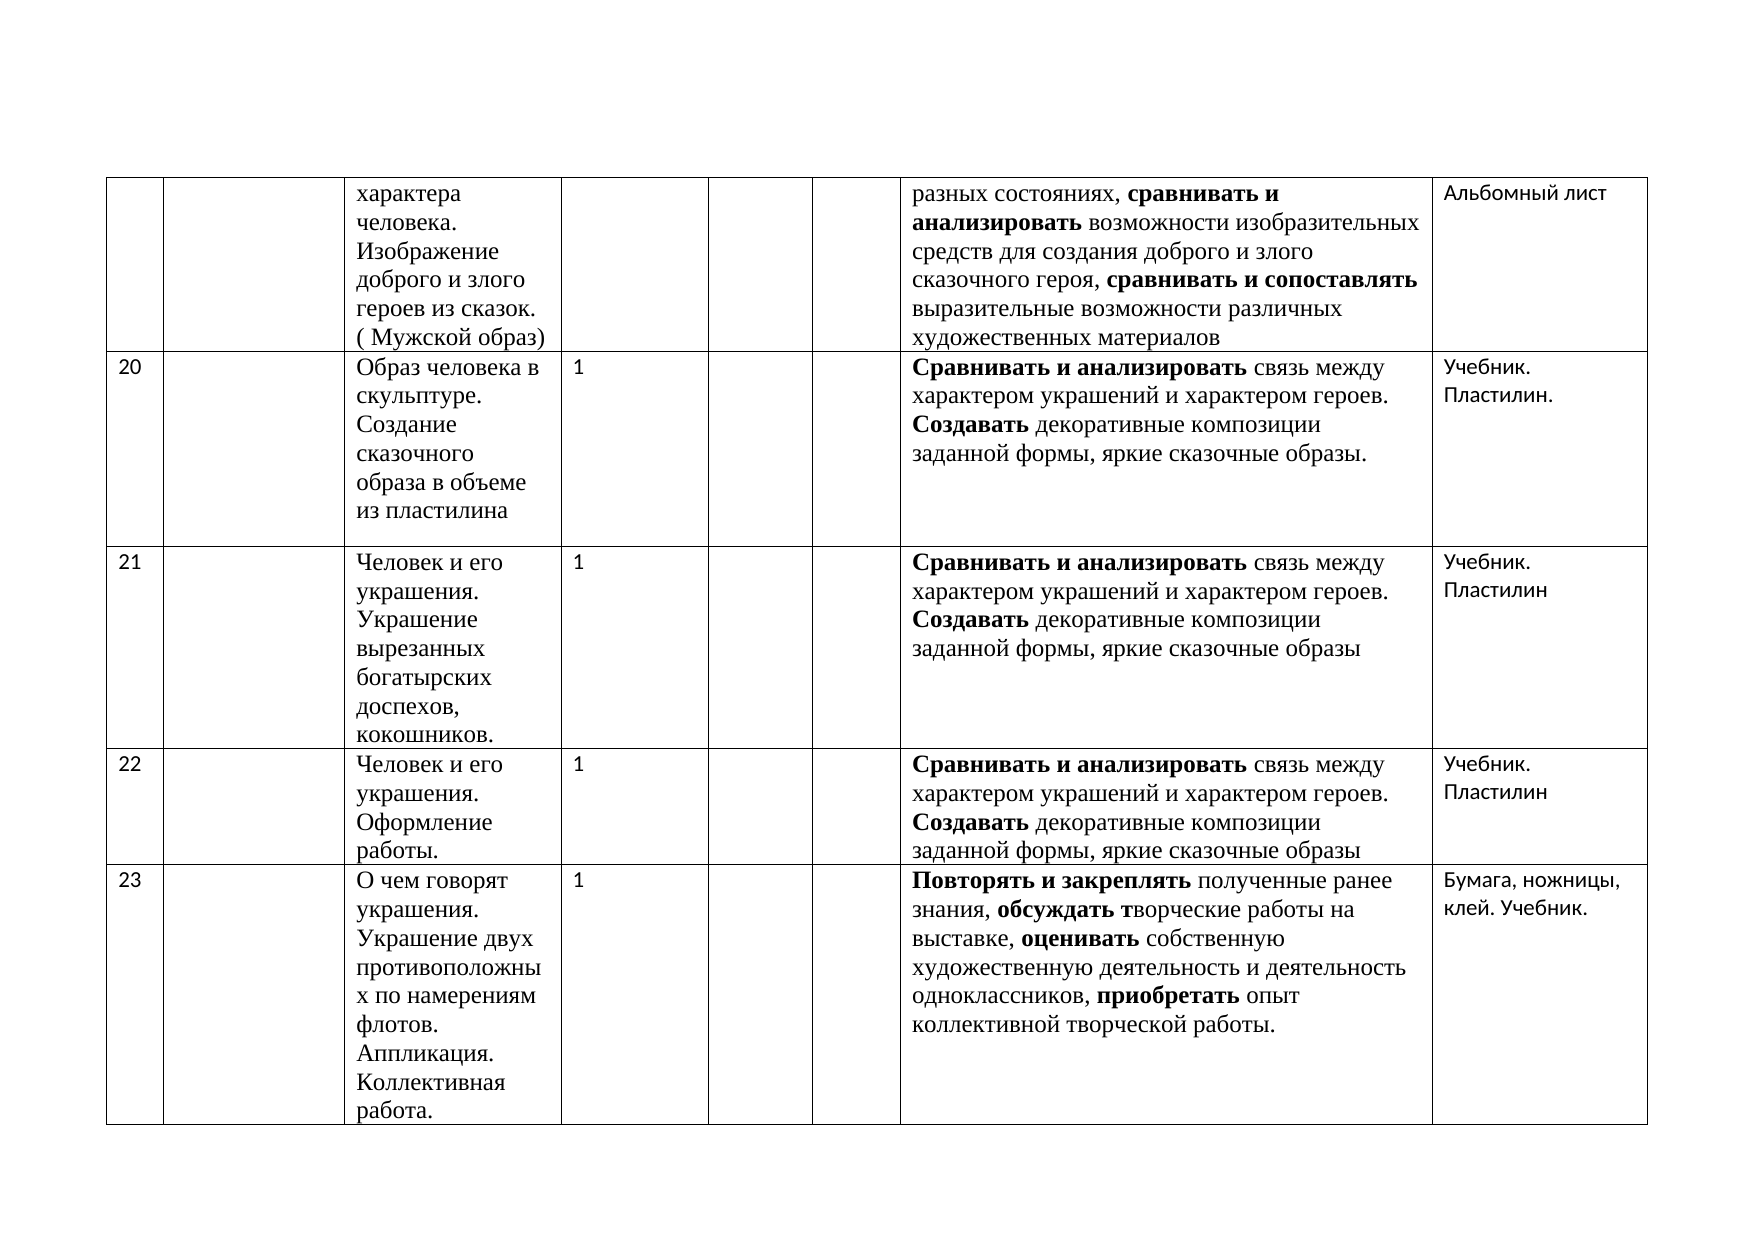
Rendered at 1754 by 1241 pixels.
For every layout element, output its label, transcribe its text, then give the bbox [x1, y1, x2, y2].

table_cell [813, 865, 900, 1124]
table_cell 1 [562, 352, 708, 546]
table_cell Учебник. Пластилин [1433, 749, 1647, 864]
table_cell 20 [107, 352, 163, 546]
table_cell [1433, 178, 1647, 351]
table_cell 23 [107, 865, 163, 1124]
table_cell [1433, 865, 1647, 1124]
table_cell Человек и его украшения. Оформление работы. [345, 749, 561, 864]
table_cell Сравнивать и анализировать связь между характером украшений и характером героев. Создавать декоративные композиции заданной формы, яркие сказочные образы. [901, 352, 1432, 546]
table_cell [813, 352, 900, 546]
table_cell 1 [562, 749, 708, 864]
table_cell [709, 865, 812, 1124]
table_cell 21 [107, 547, 163, 748]
table_cell [164, 749, 344, 864]
table_cell [164, 178, 344, 351]
table_cell Учебник. Пластилин. [1433, 352, 1647, 546]
table_cell 1 [562, 547, 708, 748]
table_cell Сравнивать и анализировать связь между характером украшений и характером героев. Создавать декоративные композиции заданной формы, яркие сказочные образы [901, 749, 1432, 864]
table_cell 1 [562, 865, 708, 1124]
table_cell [345, 865, 561, 1124]
table_cell Человек и его украшения. Украшение вырезанных богатырских доспехов, кокошников. [345, 547, 561, 748]
table_cell [164, 865, 344, 1124]
table_cell [709, 547, 812, 748]
table_cell [813, 749, 900, 864]
table_cell [813, 178, 900, 351]
table_cell Сравнивать и анализировать связь между характером украшений и характером героев. Создавать декоративные композиции заданной формы, яркие сказочные образы [901, 547, 1432, 748]
table_cell [164, 352, 344, 546]
table_cell [709, 352, 812, 546]
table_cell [345, 178, 561, 351]
table_cell 1 [562, 178, 708, 351]
table_cell [709, 178, 812, 351]
table_cell [164, 547, 344, 748]
table_cell 19 [107, 178, 163, 351]
table_cell [813, 547, 900, 748]
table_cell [901, 865, 1432, 1124]
table_cell 22 [107, 749, 163, 864]
table_cell Образ человека в скульптуре. Создание сказочного образа в объеме из пластилина [345, 352, 561, 546]
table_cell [901, 178, 1432, 351]
table_cell Учебник. Пластилин [1433, 547, 1647, 748]
table_cell [709, 749, 812, 864]
